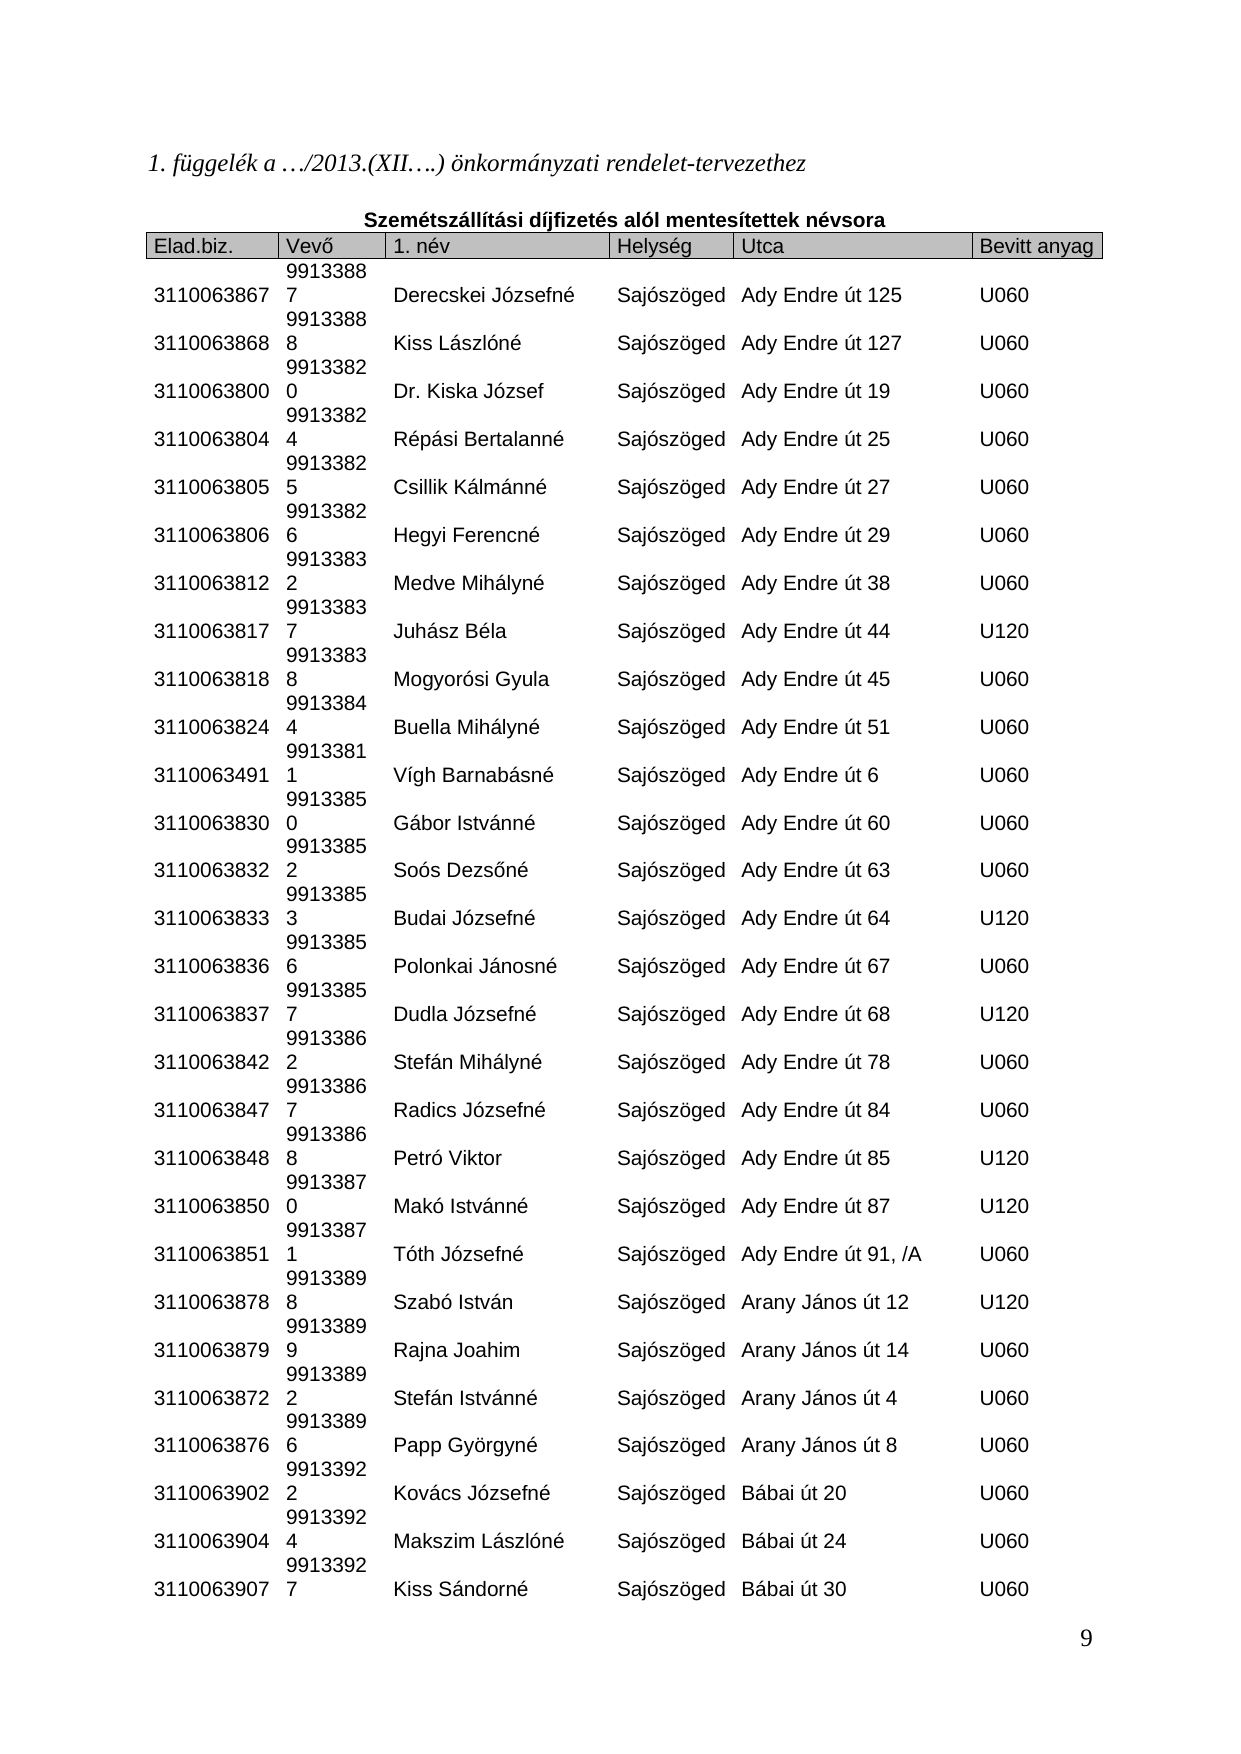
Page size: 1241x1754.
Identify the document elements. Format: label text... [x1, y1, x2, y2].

table_cell U060 [972, 1074, 1103, 1122]
table_cell Ady Endre út 78 [734, 1026, 972, 1074]
table_cell U120 [972, 1122, 1103, 1170]
table_cell Stefán Istvánné [386, 1361, 609, 1409]
table_cell Sajószöged [610, 1553, 734, 1601]
table_cell Arany János út 12 [734, 1266, 972, 1313]
table_cell 3110063836 [146, 930, 278, 978]
table_cell 3110063491 [146, 739, 278, 786]
table_cell Petró Viktor [386, 1122, 609, 1170]
table_cell Vígh Barnabásné [386, 739, 609, 786]
table_cell Sajószöged [610, 1218, 734, 1266]
table_cell Arany János út 4 [734, 1361, 972, 1409]
table_cell 3110063832 [146, 834, 278, 882]
table_cell 3110063847 [146, 1074, 278, 1122]
table_cell 3110063907 [146, 1553, 278, 1601]
table_cell U060 [972, 307, 1103, 355]
table_cell Ady Endre út 51 [734, 691, 972, 738]
table_cell Ady Endre út 45 [734, 643, 972, 691]
table_cell Ady Endre út 44 [734, 595, 972, 643]
table_cell 3110063850 [146, 1170, 278, 1218]
table_cell 3110063878 [146, 1266, 278, 1313]
table_cell U060 [972, 355, 1103, 403]
table_cell 3110063830 [146, 786, 278, 834]
table_cell U060 [972, 1457, 1103, 1505]
table_cell Sajószöged [610, 403, 734, 451]
table_cell 99133868 [279, 1122, 386, 1170]
table_cell Sajószöged [610, 499, 734, 547]
table_cell 3110063879 [146, 1314, 278, 1361]
table_cell Ady Endre út 29 [734, 499, 972, 547]
table_cell 99133825 [279, 451, 386, 499]
table_cell Budai Józsefné [386, 882, 609, 930]
table_cell Tóth Józsefné [386, 1218, 609, 1266]
table_cell Helység [610, 233, 733, 258]
table_cell 3110063837 [146, 978, 278, 1026]
table_cell Sajószöged [610, 739, 734, 786]
table_cell Ady Endre út 27 [734, 451, 972, 499]
table_cell Sajószöged [610, 1026, 734, 1074]
table_cell Sajószöged [610, 1361, 734, 1409]
table_cell 3110063851 [146, 1218, 278, 1266]
table_cell Sajószöged [610, 882, 734, 930]
table_cell Mogyorósi Gyula [386, 643, 609, 691]
table_cell U060 [972, 1218, 1103, 1266]
table_cell 99133838 [279, 643, 386, 691]
table_cell Sajószöged [610, 1074, 734, 1122]
table_cell Szabó István [386, 1266, 609, 1313]
table_cell U060 [972, 451, 1103, 499]
table_cell Sajószöged [610, 595, 734, 643]
table_cell 99133832 [279, 547, 386, 595]
table_cell Sajószöged [610, 691, 734, 738]
table_cell 3110063872 [146, 1361, 278, 1409]
table_cell U060 [972, 1314, 1103, 1361]
table_cell Ady Endre út 38 [734, 547, 972, 595]
table_cell 3110063904 [146, 1505, 278, 1553]
table_cell U060 [972, 547, 1103, 595]
table_cell 99133850 [279, 786, 386, 834]
table_cell Kiss Sándorné [386, 1553, 609, 1601]
table_cell U120 [972, 978, 1103, 1026]
table_cell 3110063817 [146, 595, 278, 643]
table_cell 3110063818 [146, 643, 278, 691]
table_cell U060 [972, 786, 1103, 834]
table_cell Ady Endre út 63 [734, 834, 972, 882]
table_cell Ady Endre út 127 [734, 307, 972, 355]
table_cell 99133870 [279, 1170, 386, 1218]
table_cell Sajószöged [610, 259, 734, 307]
table_cell 99133862 [279, 1026, 386, 1074]
table_cell 99133867 [279, 1074, 386, 1122]
table_cell Polonkai Jánosné [386, 930, 609, 978]
table_cell Arany János út 8 [734, 1409, 972, 1457]
table_cell Stefán Mihályné [386, 1026, 609, 1074]
table_cell 3110063833 [146, 882, 278, 930]
table_cell 99133892 [279, 1361, 386, 1409]
table_cell 3110063867 [146, 259, 278, 307]
table_cell 99133887 [279, 259, 386, 307]
table_cell Ady Endre út 25 [734, 403, 972, 451]
table_cell Papp Györgyné [386, 1409, 609, 1457]
table_cell Sajószöged [610, 1314, 734, 1361]
table_cell Derecskei Józsefné [386, 259, 609, 307]
table_cell Sajószöged [610, 1122, 734, 1170]
table_cell Ady Endre út 67 [734, 930, 972, 978]
table_cell Ady Endre út 85 [734, 1122, 972, 1170]
table_cell 99133826 [279, 499, 386, 547]
table_cell Sajószöged [610, 834, 734, 882]
table_cell Utca [734, 233, 972, 258]
table_cell 99133922 [279, 1457, 386, 1505]
table_cell U060 [972, 1409, 1103, 1457]
table_cell U060 [972, 739, 1103, 786]
table_cell 99133837 [279, 595, 386, 643]
table_cell Sajószöged [610, 307, 734, 355]
table_cell Kovács Józsefné [386, 1457, 609, 1505]
table_cell Hegyi Ferencné [386, 499, 609, 547]
table_cell Ady Endre út 60 [734, 786, 972, 834]
table_cell 3110063842 [146, 1026, 278, 1074]
table_cell 99133811 [279, 739, 386, 786]
table_cell Ady Endre út 6 [734, 739, 972, 786]
table_cell Sajószöged [610, 547, 734, 595]
table_cell 99133857 [279, 978, 386, 1026]
table_cell Sajószöged [610, 978, 734, 1026]
table_cell Bábai út 24 [734, 1505, 972, 1553]
table_cell U060 [972, 834, 1103, 882]
table_cell Makó Istvánné [386, 1170, 609, 1218]
table_cell Sajószöged [610, 1505, 734, 1553]
table_cell Vevő [279, 233, 385, 258]
table_cell 99133898 [279, 1266, 386, 1313]
table_cell Sajószöged [610, 1409, 734, 1457]
table_cell 99133824 [279, 403, 386, 451]
table_cell Ady Endre út 68 [734, 978, 972, 1026]
table_cell Soós Dezsőné [386, 834, 609, 882]
table_header Szemétszállítási díjfizetés alól mentesítettek névsora [146, 205, 1103, 232]
table_cell 3110063805 [146, 451, 278, 499]
table_cell U060 [972, 691, 1103, 738]
table_cell Csillik Kálmánné [386, 451, 609, 499]
table_cell Sajószöged [610, 643, 734, 691]
table_cell Bevitt anyag [973, 233, 1102, 258]
table_cell Ady Endre út 125 [734, 259, 972, 307]
table_cell 3110063848 [146, 1122, 278, 1170]
table_cell Ady Endre út 87 [734, 1170, 972, 1218]
table_cell 1. név [386, 233, 609, 258]
table_cell Sajószöged [610, 930, 734, 978]
table_cell Arany János út 14 [734, 1314, 972, 1361]
table_cell 99133888 [279, 307, 386, 355]
table_cell Sajószöged [610, 1457, 734, 1505]
table_cell Ady Endre út 19 [734, 355, 972, 403]
table_cell Elad.biz. [147, 233, 278, 258]
table_cell U060 [972, 259, 1103, 307]
table_cell 3110063804 [146, 403, 278, 451]
table_cell Répási Bertalanné [386, 403, 609, 451]
table_cell 3110063902 [146, 1457, 278, 1505]
table_cell 99133871 [279, 1218, 386, 1266]
table_cell Ady Endre út 84 [734, 1074, 972, 1122]
table_cell Dr. Kiska József [386, 355, 609, 403]
table_cell U060 [972, 1505, 1103, 1553]
table_cell Radics Józsefné [386, 1074, 609, 1122]
table_cell 99133856 [279, 930, 386, 978]
table_cell U060 [972, 930, 1103, 978]
table_cell Buella Mihályné [386, 691, 609, 738]
table_cell Bábai út 20 [734, 1457, 972, 1505]
table_cell Rajna Joahim [386, 1314, 609, 1361]
table_cell Dudla Józsefné [386, 978, 609, 1026]
table_cell Medve Mihályné [386, 547, 609, 595]
table_cell Ady Endre út 91, /A [734, 1218, 972, 1266]
table_cell Ady Endre út 64 [734, 882, 972, 930]
table_cell 99133896 [279, 1409, 386, 1457]
table_cell Sajószöged [610, 355, 734, 403]
table_cell Kiss Lászlóné [386, 307, 609, 355]
table_cell 99133852 [279, 834, 386, 882]
table_cell 99133899 [279, 1314, 386, 1361]
table_cell Bábai út 30 [734, 1553, 972, 1601]
table_cell 99133844 [279, 691, 386, 738]
table_cell Sajószöged [610, 1266, 734, 1313]
table_cell 99133820 [279, 355, 386, 403]
table_cell 99133853 [279, 882, 386, 930]
table_cell Juhász Béla [386, 595, 609, 643]
table_cell Gábor Istvánné [386, 786, 609, 834]
table_cell 99133924 [279, 1505, 386, 1553]
table_cell 99133927 [279, 1553, 386, 1601]
table_cell 3110063812 [146, 547, 278, 595]
table_cell U060 [972, 1026, 1103, 1074]
table_cell U120 [972, 1266, 1103, 1313]
table_cell Sajószöged [610, 786, 734, 834]
table_cell 3110063800 [146, 355, 278, 403]
table_cell U120 [972, 882, 1103, 930]
table_cell 3110063868 [146, 307, 278, 355]
table_cell 3110063876 [146, 1409, 278, 1457]
text 1. függelék a …/2013.(XII….) önkormányzati rendelet-tervezethez [148, 148, 1093, 176]
table_cell 3110063806 [146, 499, 278, 547]
table_cell Makszim Lászlóné [386, 1505, 609, 1553]
table_cell 3110063824 [146, 691, 278, 738]
table_cell U060 [972, 1553, 1103, 1601]
table_cell U060 [972, 499, 1103, 547]
table_cell U060 [972, 1361, 1103, 1409]
table_cell U120 [972, 595, 1103, 643]
table_cell Sajószöged [610, 451, 734, 499]
table_cell U060 [972, 643, 1103, 691]
table_cell Sajószöged [610, 1170, 734, 1218]
table_cell U120 [972, 1170, 1103, 1218]
table_cell U060 [972, 403, 1103, 451]
